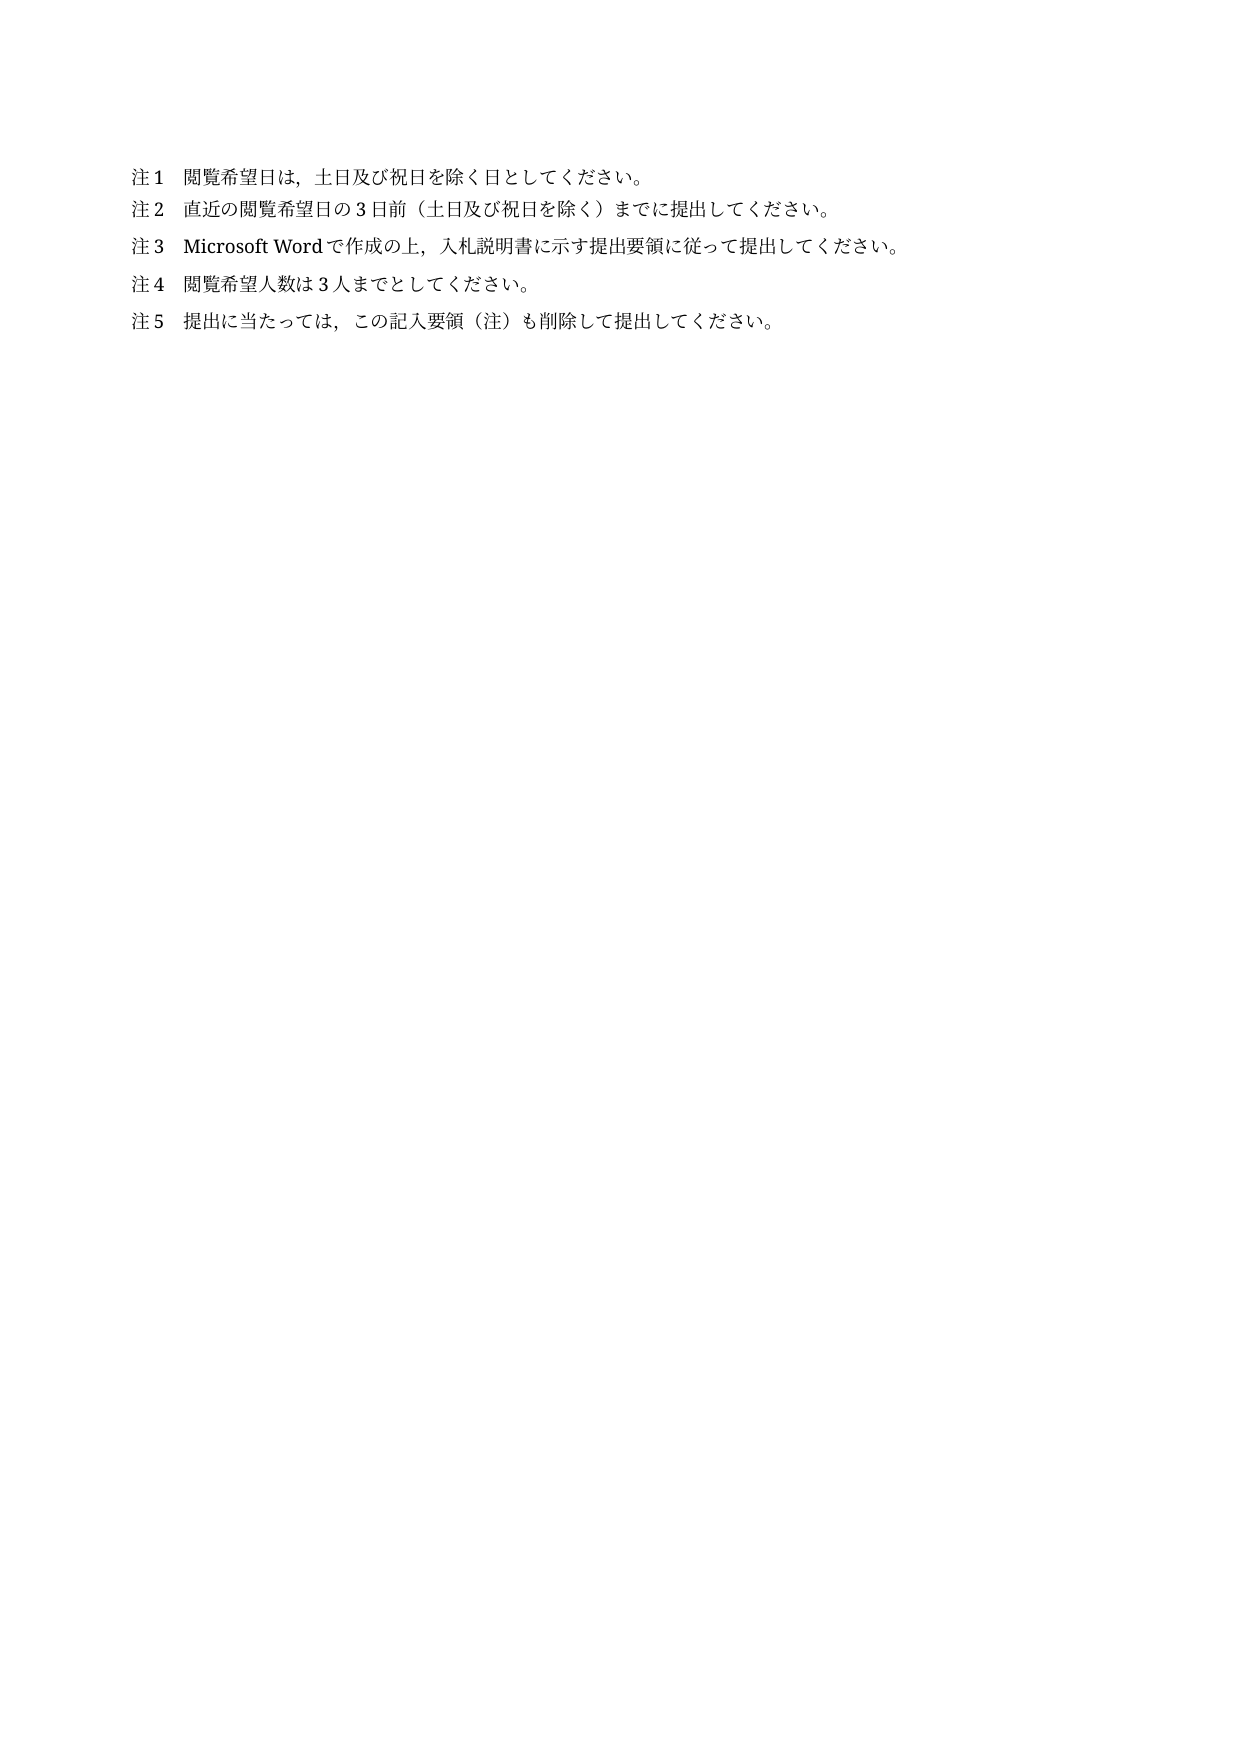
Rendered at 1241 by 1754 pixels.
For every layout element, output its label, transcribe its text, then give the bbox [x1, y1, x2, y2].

text 注5 提出に当たっては，この記入要領（注）も削除して提出してください。 [131, 302, 1116, 339]
text 注1 閲覧希望日は，土日及び祝日を除く日としてください。 [131, 164, 1116, 189]
text 注4 閲覧希望人数は3人までとしてください。 [131, 264, 1116, 302]
text 注2 直近の閲覧希望日の3日前（土日及び祝日を除く）までに提出してください。 [131, 189, 1116, 227]
text 注3 Microsoft Wordで作成の上，入札説明書に示す提出要領に従って提出してください。 [131, 227, 1116, 264]
